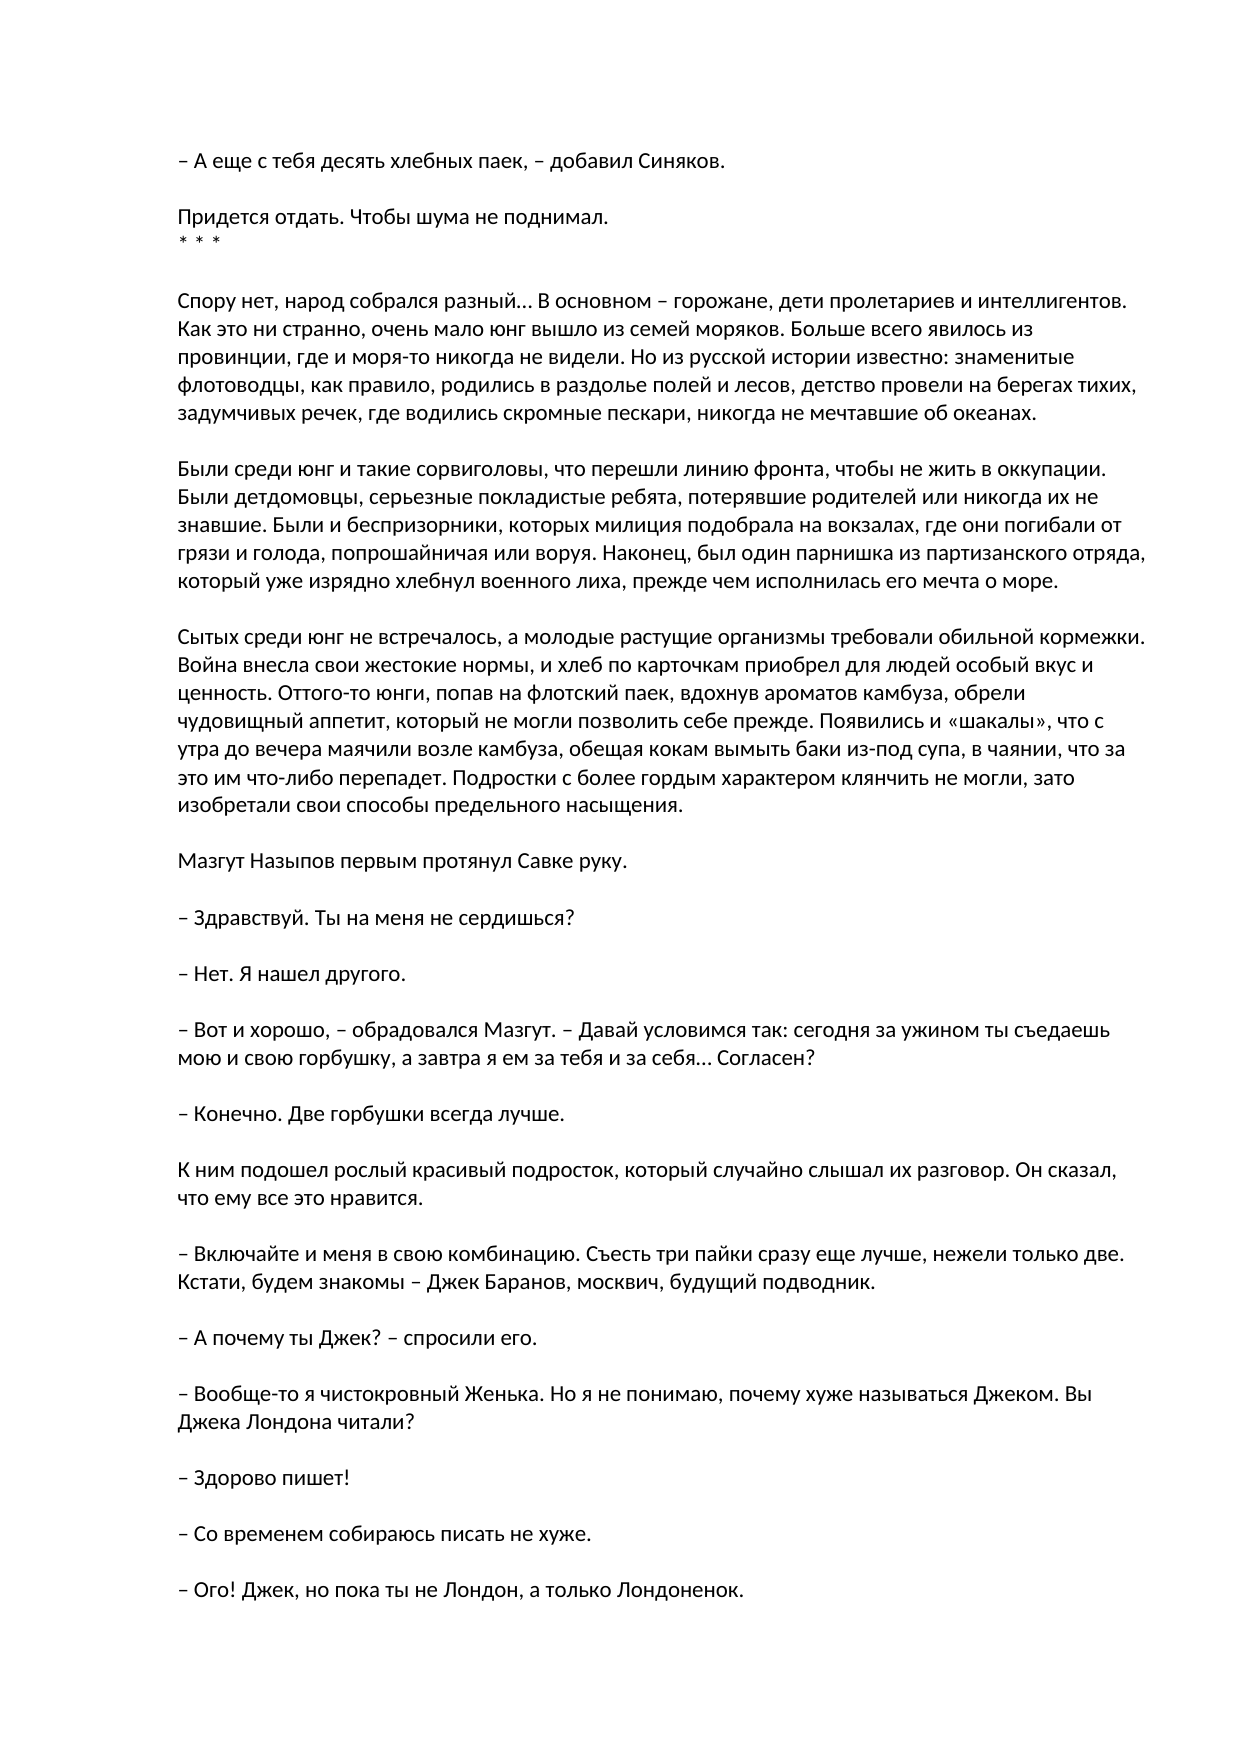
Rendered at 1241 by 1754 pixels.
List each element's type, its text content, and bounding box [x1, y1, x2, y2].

text * * * [177, 230, 1152, 258]
text – Вообще-то я чистокровный Женька. Но я не понимаю, почему хуже называться Джеком. Вы Джека Лондона читали? [177, 1379, 1152, 1435]
text – Вот и хорошо, – обрадовался Мазгут. – Давай условимся так: сегодня за ужином ты съедаешь мою и свою горбушку, а завтра я ем за тебя и за себя… Согласен? [177, 1015, 1152, 1071]
text – Включайте и меня в свою комбинацию. Съесть три пайки сразу еще лучше, нежели только две. Кстати, будем знакомы – Джек Баранов, москвич, будущий подводник. [177, 1239, 1152, 1295]
text Придется отдать. Чтобы шума не поднимал. [177, 202, 1152, 230]
text Спору нет, народ собрался разный… В основном – горожане, дети пролетариев и интеллигентов. Как это ни странно, очень мало юнг вышло из семей моряков. Больше всего явилось из провинции, где и моря-то никогда не видели. Но из русской истории известно: знаменитые флотоводцы, как правило, родились в раздолье полей и лесов, детство провели на берегах тихих, задумчивых речек, где водились скромные пескари, никогда не мечтавшие об океанах. [177, 286, 1152, 426]
text – Конечно. Две горбушки всегда лучше. [177, 1099, 1152, 1127]
text – Здравствуй. Ты на меня не сердишься? [177, 903, 1152, 931]
text – Здорово пишет! [177, 1463, 1152, 1491]
text Были среди юнг и такие сорвиголовы, что перешли линию фронта, чтобы не жить в оккупации. Были детдомовцы, серьезные покладистые ребята, потерявшие родителей или никогда их не знавшие. Были и беспризорники, которых милиция подобрала на вокзалах, где они погибали от грязи и голода, попрошайничая или воруя. Наконец, был один парнишка из партизанского отряда, который уже изрядно хлебнул военного лиха, прежде чем исполнилась его мечта о море. [177, 454, 1152, 594]
text – Нет. Я нашел другого. [177, 959, 1152, 987]
text Мазгут Назыпов первым протянул Савке руку. [177, 847, 1152, 875]
text – А почему ты Джек? – спросили его. [177, 1323, 1152, 1351]
text К ним подошел рослый красивый подросток, который случайно слышал их разговор. Он сказал, что ему все это нравится. [177, 1155, 1152, 1211]
text – Ого! Джек, но пока ты не Лондон, а только Лондоненок. [177, 1575, 1152, 1603]
text – Со временем собираюсь писать не хуже. [177, 1519, 1152, 1547]
text – А еще с тебя десять хлебных паек, – добавил Синяков. [177, 146, 1152, 174]
text Сытых среди юнг не встречалось, а молодые растущие организмы требовали обильной кормежки. Война внесла свои жестокие нормы, и хлеб по карточкам приобрел для людей особый вкус и ценность. Оттого-то юнги, попав на флотский паек, вдохнув ароматов камбуза, обрели чудовищный аппетит, который не могли позволить себе прежде. Появились и «шакалы», что с утра до вечера маячили возле камбуза, обещая кокам вымыть баки из-под супа, в чаянии, что за это им что-либо перепадет. Подростки с более гордым характером клянчить не могли, зато изобретали свои способы предельного насыщения. [177, 622, 1152, 819]
